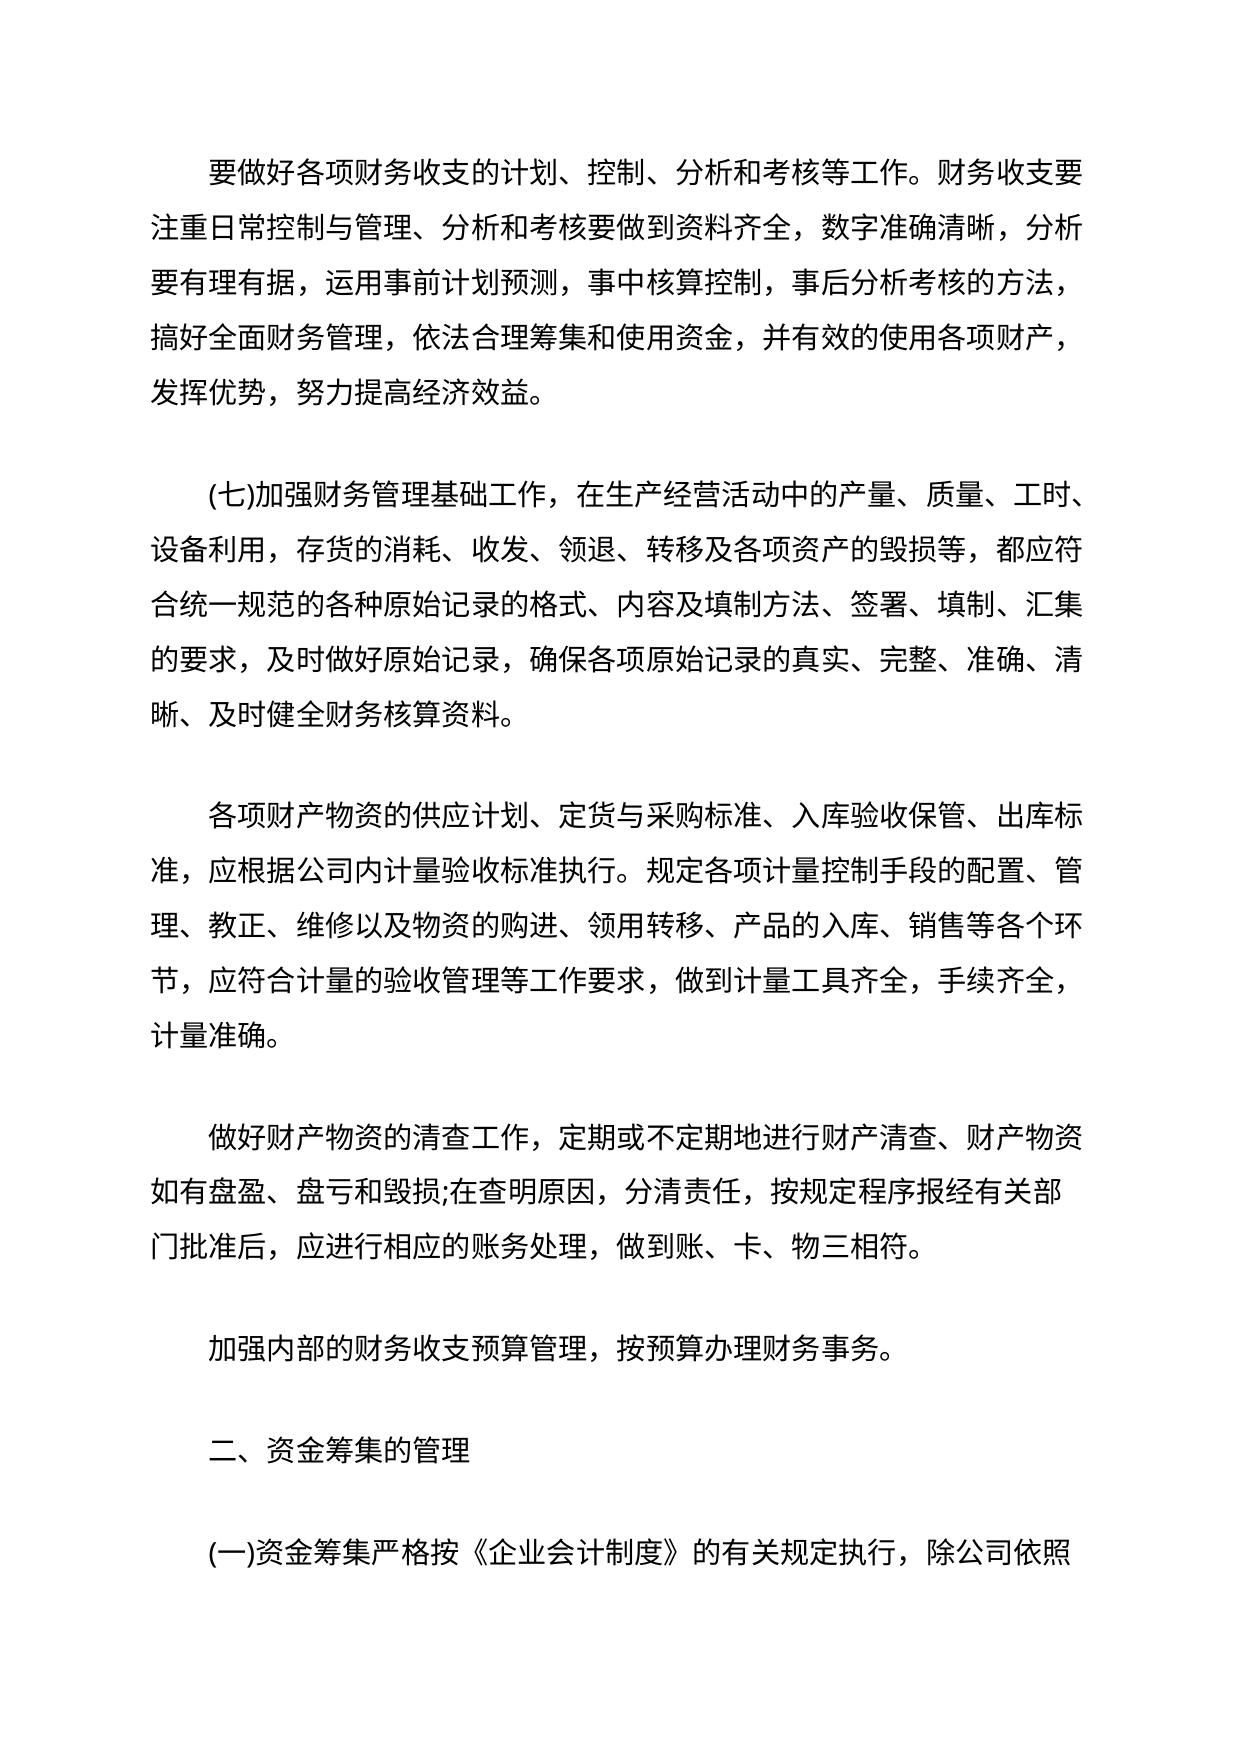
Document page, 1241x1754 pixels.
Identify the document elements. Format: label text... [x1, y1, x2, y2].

text 做好财产物资的清查工作，定期或不定期地进行财产清查、财产物资如有盘盈、盘亏和毁损;在查明原因，分清责任，按规定程序报经有关部门批准后，应进行相应的账务处理，做到账、卡、物三相符。 [150, 1114, 1090, 1266]
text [150, 1529, 1090, 1572]
text (七)加强财务管理基础工作，在生产经营活动中的产量、质量、工时、设备利用，存货的消耗、收发、领退、转移及各项资产的毁损等，都应符合统一规范的各种原始记录的格式、内容及填制方法、签署、填制、汇集的要求，及时做好原始记录，确保各项原始记录的真实、完整、准确、清晰、及时健全财务核算资料。 [150, 471, 1090, 733]
text 二、资金筹集的管理 [150, 1428, 1090, 1470]
text 要做好各项财务收支的计划、控制、分析和考核等工作。财务收支要注重日常控制与管理、分析和考核要做到资料齐全，数字准确清晰，分析要有理有据，运用事前计划预测，事中核算控制，事后分析考核的方法，搞好全面财务管理，依法合理筹集和使用资金，并有效的使用各项财产，发挥优势，努力提高经济效益。 [150, 150, 1090, 412]
text 加强内部的财务收支预算管理，按预算办理财务事务。 [150, 1326, 1090, 1368]
text 各项财产物资的供应计划、定货与采购标准、入库验收保管、出库标准，应根据公司内计量验收标准执行。规定各项计量控制手段的配置、管理、教正、维修以及物资的购进、领用转移、产品的入库、销售等各个环节，应符合计量的验收管理等工作要求，做到计量工具齐全，手续齐全，计量准确。 [150, 793, 1090, 1055]
